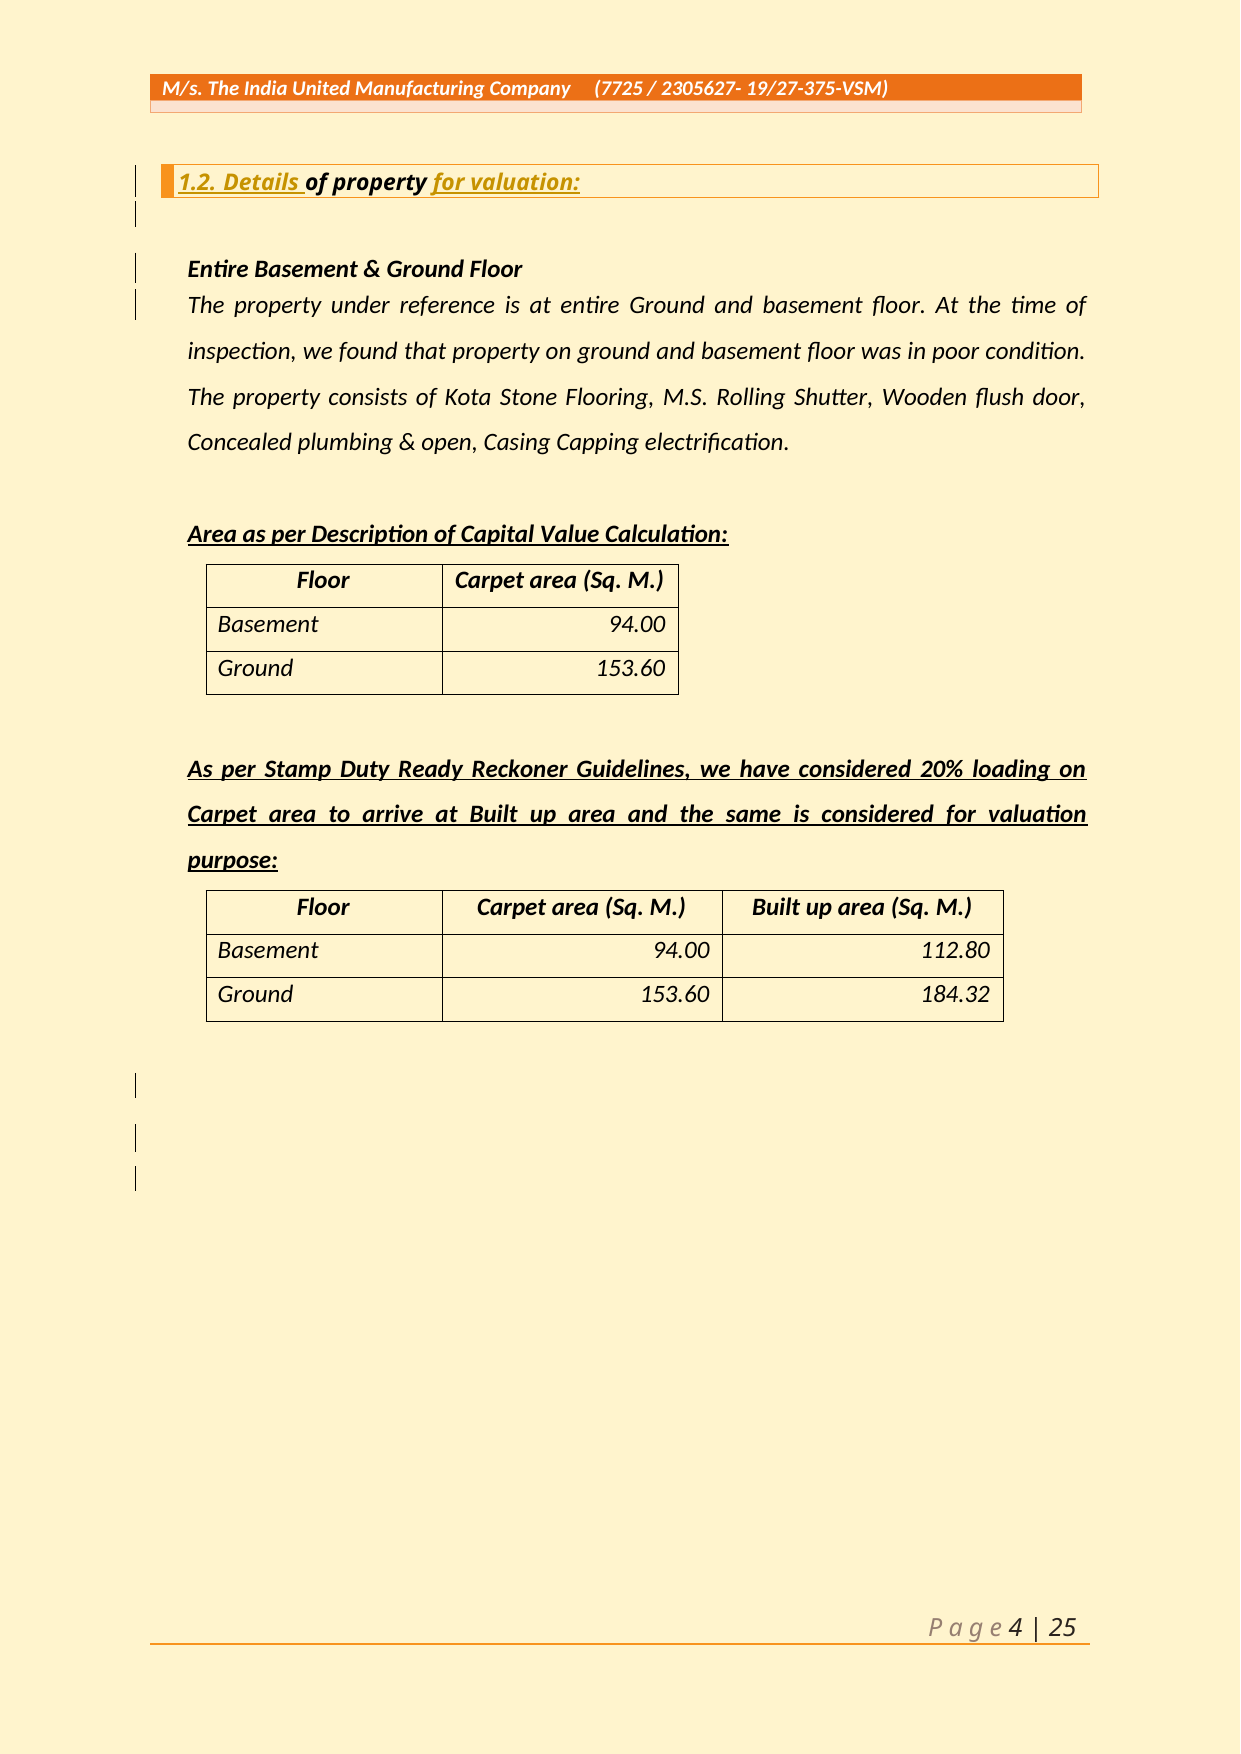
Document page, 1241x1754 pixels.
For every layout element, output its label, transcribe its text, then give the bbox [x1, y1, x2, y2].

table_cell 153.60 [443, 978, 722, 1021]
table_header Floor [207, 565, 442, 607]
table_cell Basement [207, 935, 442, 977]
table_cell 94.00 [443, 608, 678, 651]
list Area as per Description of Capital Value Calculation: [187, 518, 1090, 548]
table_cell 153.60 [443, 652, 678, 694]
text Entire Basement & Ground Floor [150, 253, 1090, 283]
list The property under reference is at entire Ground and basement floor. At the time of inspection, we found that property on ground and basement floor was in poor condition. The property consists of Kota Stone Flooring, M.S. Rolling Shutter, Wooden flush door, Concealed plumbing & open, Casing Capping electrification. [187, 289, 1090, 457]
table_header Floor [207, 891, 442, 933]
table_header Carpet area (Sq. M.) [443, 891, 722, 933]
table_cell Ground [207, 652, 442, 694]
table_header Carpet area (Sq. M.) [443, 565, 678, 607]
subtitle of property [174, 165, 1098, 197]
table_cell Basement [207, 608, 442, 651]
list As per Stamp Duty Ready Reckoner Guidelines, we have considered 20% loading on Carpet area to arrive at Built up area and the same is considered for valuation purpose: [187, 753, 1090, 875]
table_cell 94.00 [443, 935, 722, 977]
table_cell 184.32 [723, 978, 1003, 1021]
table_header Built up area (Sq. M.) [723, 891, 1003, 933]
table_cell 112.80 [723, 935, 1003, 977]
table_cell Ground [207, 978, 442, 1021]
